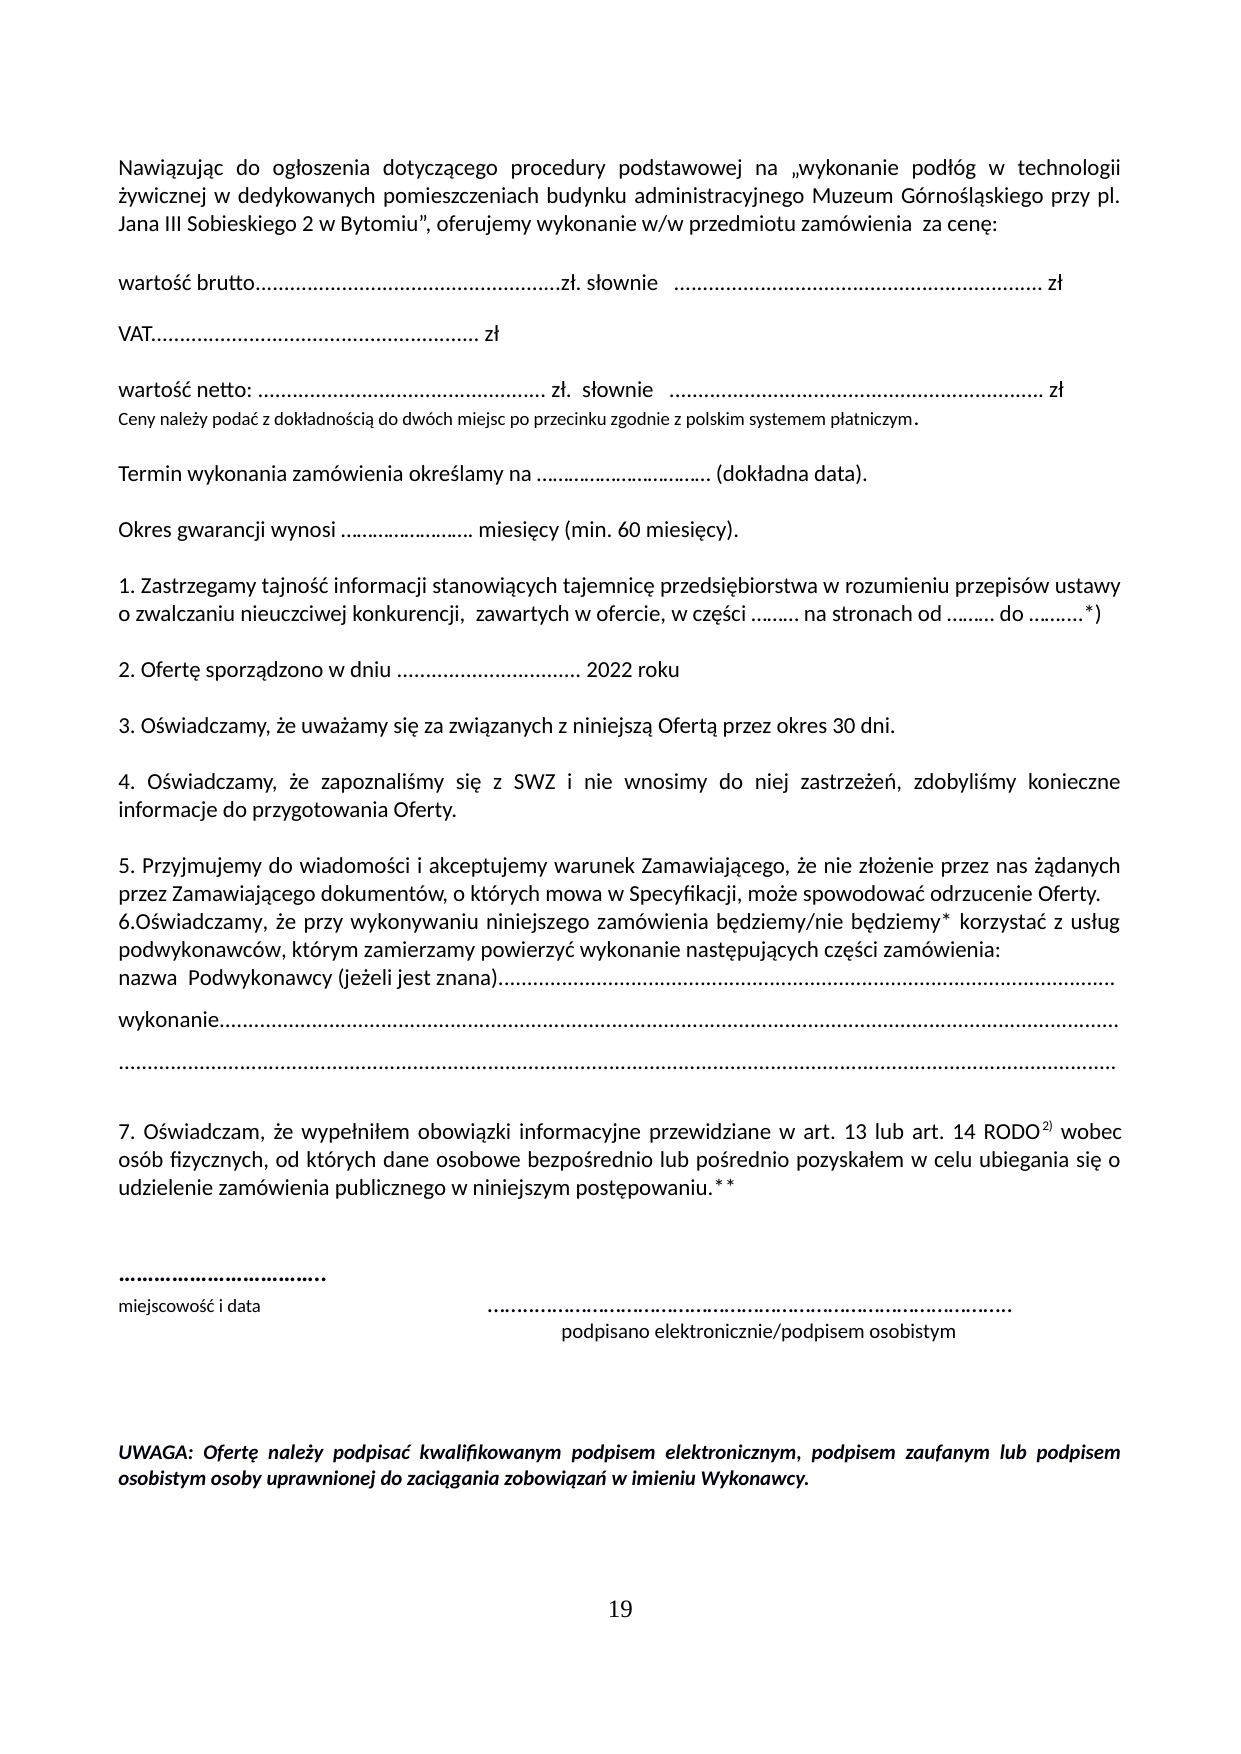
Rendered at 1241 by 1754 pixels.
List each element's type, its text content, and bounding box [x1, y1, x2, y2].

text 7. Oświadczam, że wypełniłem obowiązki informacyjne przewidziane w art. 13 lub art. 14 RODO2) wobec osób fizycznych, od których dane osobowe bezpośrednio lub pośrednio pozyskałem w celu ubiegania się o udzielenie zamówienia publicznego w niniejszym postępowaniu.** [118, 1117, 1122, 1202]
text 4. Oświadczamy, że zapoznaliśmy się z SWZ i nie wnosimy do niej zastrzeżeń, zdobyliśmy konieczne informacje do przygotowania Oferty. [118, 767, 1122, 823]
text VAT......................................................... zł [118, 319, 1122, 347]
text wartość netto: .................................................. zł. słownie ................................................................. zł [118, 375, 1122, 403]
text Nawiązując do ogłoszenia dotyczącego procedury podstawowej na „wykonanie podłóg w technologii żywicznej w dedykowanych pomieszczeniach budynku administracyjnego Muzeum Górnośląskiego przy pl. Jana III Sobieskiego 2 w Bytomiu”, oferujemy wykonanie w/w przedmiotu zamówienia za cenę: [118, 153, 1122, 238]
text …………………………….. [118, 1258, 1122, 1288]
text wykonanie......................................................................................................................................................................................................................................................................................................................................... [118, 1006, 1122, 1076]
text Termin wykonania zamówienia określamy na …………………………… (dokładna data). [118, 459, 1122, 487]
text Okres gwarancji wynosi ……………………. miesięcy (min. 60 miesięcy). [118, 515, 1122, 543]
text Ceny należy podać z dokładnością do dwóch miejsc po przecinku zgodnie z polskim systemem płatniczym. [118, 403, 1122, 431]
text 2. Ofertę sporządzono w dniu ................................ 2022 roku [118, 655, 1122, 683]
text nazwa Podwykonawcy (jeżeli jest znana)........................................................................................................... [118, 963, 1122, 992]
text miejscowość i data ……..……………………………………………………………………….. [118, 1288, 1122, 1319]
text 3. Oświadczamy, że uważamy się za związanych z niniejszą Ofertą przez okres 30 dni. [118, 711, 1122, 739]
text 6.Oświadczamy, że przy wykonywaniu niniejszego zamówienia będziemy/nie będziemy* korzystać z usług podwykonawców, którym zamierzamy powierzyć wykonanie następujących części zamówienia: [118, 907, 1122, 963]
text podpisano elektronicznie/podpisem osobistym [118, 1319, 1122, 1344]
text 1. Zastrzegamy tajność informacji stanowiących tajemnicę przedsiębiorstwa w rozumieniu przepisów ustawy o zwalczaniu nieuczciwej konkurencji, zawartych w ofercie, w części ……… na stronach od ……… do ……....*) [118, 571, 1122, 627]
text 5. Przyjmujemy do wiadomości i akceptujemy warunek Zamawiającego, że nie złożenie przez nas żądanych przez Zamawiającego dokumentów, o których mowa w Specyfikacji, może spowodować odrzucenie Oferty. [118, 851, 1122, 907]
text wartość brutto.....................................................zł. słownie ................................................................ zł [118, 268, 1122, 296]
text UWAGA: Ofertę należy podpisać kwalifikowanym podpisem elektronicznym, podpisem zaufanym lub podpisem osobistym osoby uprawnionej do zaciągania zobowiązań w imieniu Wykonawcy. [118, 1439, 1122, 1490]
